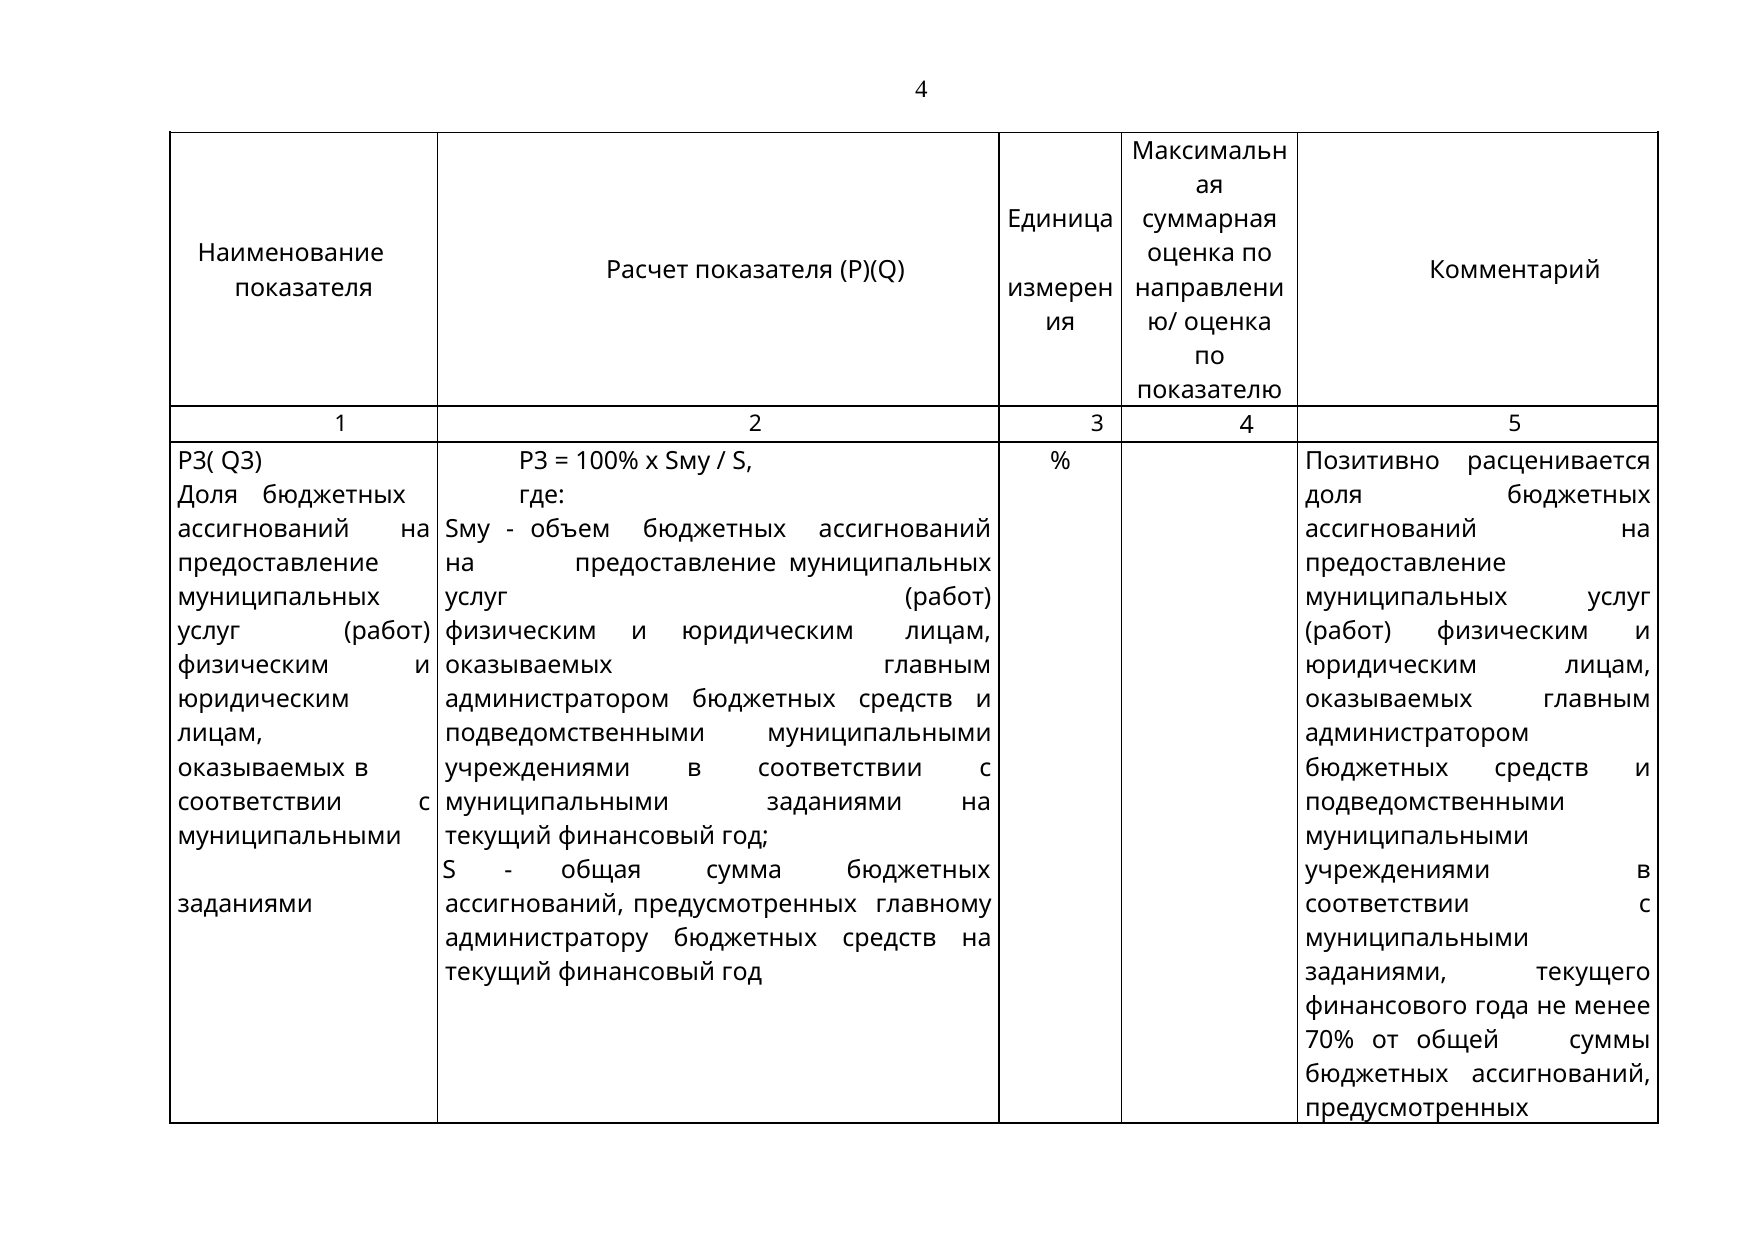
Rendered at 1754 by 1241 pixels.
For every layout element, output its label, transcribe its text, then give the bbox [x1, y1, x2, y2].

table_cell [1122, 443, 1297, 1122]
table_header Единица измерения [1000, 133, 1121, 405]
table_cell Позитивно расценивается доля бюджетных ассигнований на предоставление муниципальных услуг (работ) физическим и юридическим лицам, оказываемых главным администратором бюджетных средств и подведомственными муниципальными учреждениями в соответствии с муниципальными заданиями, текущего финансового года не менее 70% от общей суммы бюджетных ассигнований, предусмотренных главному администратору бюджетных средств на текущий финансовый год [1298, 443, 1657, 1122]
table_cell 1 [171, 407, 437, 441]
table_header Максимальная суммарная оценка по направлению/ оценка по показателю [1122, 133, 1297, 405]
table_cell 2 [438, 407, 998, 441]
table_cell Р3 = 100% x Sму / S, где: Sму - объем бюджетных ассигнований на предоставление муниципальных услуг (работ) физическим и юридическим лицам, оказываемых главным администратором бюджетных средств и подведомственными муниципальными учреждениями в соответствии с муниципальными заданиями на текущий финансовый год; S - общая сумма бюджетных ассигнований, предусмотренных главному администратору бюджетных средств на текущий финансовый год [438, 443, 998, 1122]
table_header Расчет показателя (Р)(Q) [438, 133, 998, 405]
table_header Наименование показателя [171, 133, 437, 405]
table_cell 3 [1000, 407, 1121, 441]
table_header Комментарий [1298, 133, 1657, 405]
table_cell % [1000, 443, 1121, 1122]
table_cell P3( Q3) Доля бюджетных ассигнований на предоставление муниципальных услуг (работ) физическим и юридическим лицам, оказываемых в соответствии с муниципальными заданиями [171, 443, 437, 1122]
table_cell 5 [1298, 407, 1657, 441]
table_cell 4 [1122, 407, 1297, 441]
